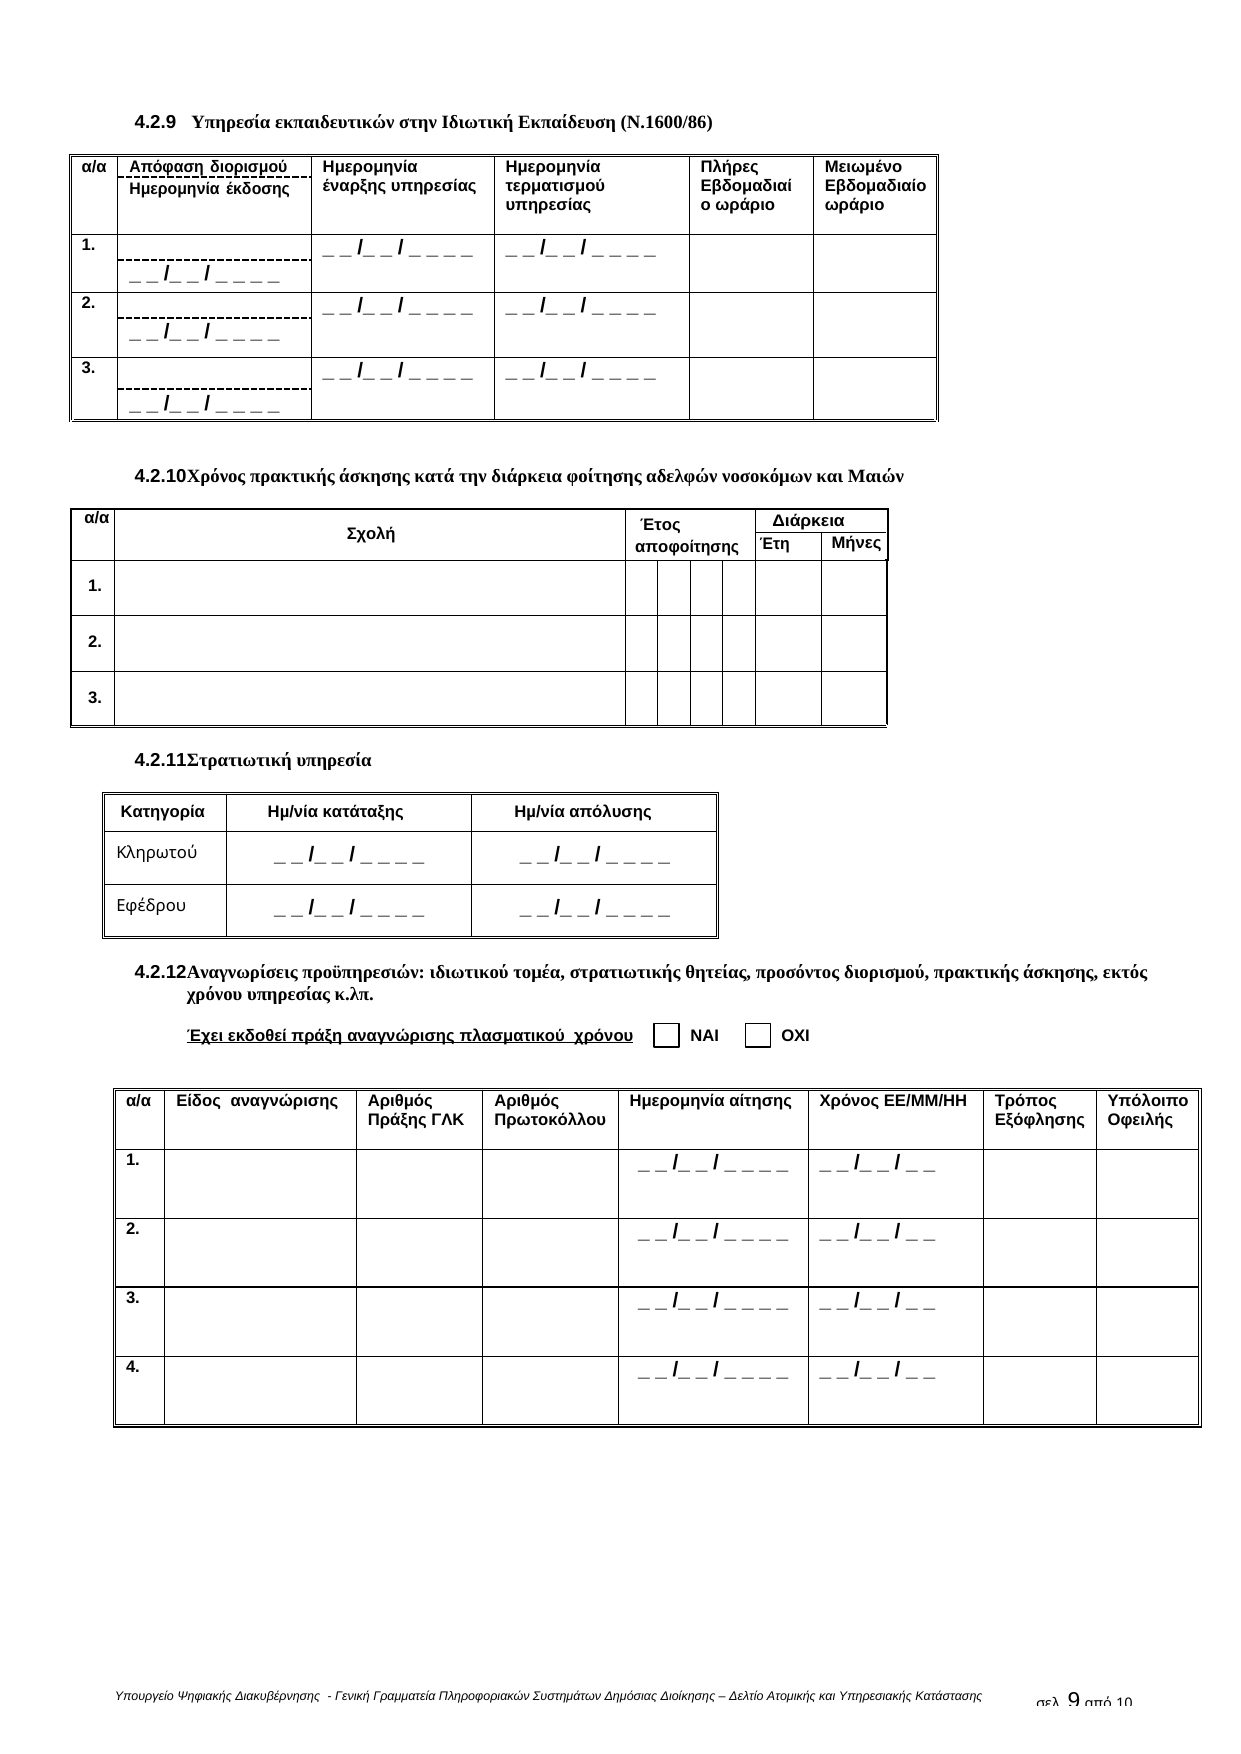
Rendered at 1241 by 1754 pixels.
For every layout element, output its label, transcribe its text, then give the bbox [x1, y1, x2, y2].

table_cell [165, 1357, 356, 1424]
table_cell [756, 561, 821, 615]
table_cell [115, 561, 625, 615]
table_cell [118, 293, 311, 317]
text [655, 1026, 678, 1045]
list Αναγνωρίσεις προϋπηρεσιών: ιδιωτικού τομέα, στρατιωτικής θητείας, προσόντος διορισμού, πρακτικής άσκησης, εκτός χρόνου υπηρεσίας κ.λπ. [134, 961, 1186, 1004]
table_cell _ _ /_ _ / _ _ _ _ [118, 388, 311, 419]
table_header Μειωμένο Εβδομαδιαίο ωράριο [814, 157, 936, 233]
text Έχει εκδοθεί πράξη αναγνώρισης πλασματικού χρόνου ΝΑΙ ΟΧΙ [187, 1026, 653, 1045]
table_cell [658, 672, 690, 725]
table_cell _ _ /_ _ / _ _ _ _ [472, 885, 716, 936]
list Στρατιωτική υπηρεσία [134, 748, 1186, 770]
table_cell [115, 672, 625, 725]
table_cell 1. [116, 1150, 164, 1218]
table_cell _ _ /_ _ / _ _ _ _ [118, 259, 311, 292]
table_cell 3. [72, 358, 117, 419]
table_cell _ _ /_ _ / _ _ _ _ [118, 317, 311, 357]
table_header Τρόπος Εξόφλησης [984, 1091, 1096, 1148]
table_cell [483, 1357, 618, 1424]
table_header Ημερομηνία έναρξης υπηρεσίας [312, 157, 494, 233]
table_header α/α [116, 1091, 164, 1148]
table_cell [691, 616, 722, 671]
table_cell [1097, 1288, 1198, 1356]
table_cell _ _ /_ _ / _ _ [809, 1219, 983, 1286]
table_cell _ _ /_ _ / _ _ _ _ [495, 358, 689, 419]
table_header Σχολή [115, 510, 625, 560]
table_cell [483, 1288, 618, 1356]
list Χρόνος πρακτικής άσκησης κατά την διάρκεια φοίτησης αδελφών νοσοκόμων και Μαιών [134, 465, 1186, 487]
table_cell _ _ /_ _ / _ _ _ _ [472, 832, 716, 884]
table_cell Έτη [756, 533, 821, 560]
table_cell [118, 235, 311, 258]
table_cell [822, 672, 886, 725]
table_header Ηµ/νία κατάταξης [227, 795, 471, 831]
table_cell [723, 561, 755, 615]
table_cell [984, 1219, 1096, 1286]
table_cell [814, 235, 936, 292]
table_header Απόφαση διορισμού [118, 157, 311, 176]
table_cell [626, 561, 657, 615]
table_cell Ημερομηνία έκδοσης [118, 176, 311, 233]
table_cell [814, 358, 936, 419]
table_cell [691, 561, 722, 615]
table_cell [984, 1150, 1096, 1218]
table_cell [118, 358, 311, 388]
table_cell _ _ /_ _ / _ _ _ _ [312, 293, 494, 357]
table_header Αριθμός Πρωτοκόλλου [483, 1091, 618, 1148]
table_header α/α [72, 510, 114, 560]
table_cell 4. [116, 1357, 164, 1424]
table_cell _ _ /_ _ / _ _ _ _ [619, 1219, 808, 1286]
table_cell _ _ /_ _ / _ _ _ _ [495, 293, 689, 357]
table_cell [357, 1357, 482, 1424]
table_cell _ _ /_ _ / _ _ _ _ [619, 1288, 808, 1356]
table_cell [822, 561, 886, 615]
table_cell 3. [72, 672, 114, 725]
table_cell 1. [72, 561, 114, 615]
table_cell [115, 616, 625, 671]
table_header Υπόλοιπο Οφειλής [1097, 1091, 1198, 1148]
table_cell Κληρωτού [105, 832, 226, 884]
table_header Ημερομηνία αίτησης [619, 1091, 808, 1148]
table_cell _ _ /_ _ / _ _ [809, 1288, 983, 1356]
table_cell [357, 1288, 482, 1356]
table_cell 3. [116, 1288, 164, 1356]
table_cell [165, 1219, 356, 1286]
table_header Διάρκεια [756, 510, 887, 532]
table_cell _ _ /_ _ / _ _ _ _ [619, 1150, 808, 1218]
table_cell 2. [116, 1219, 164, 1286]
table_cell [165, 1288, 356, 1356]
table_cell 1. [72, 235, 117, 292]
table_cell [756, 672, 821, 725]
table_cell [357, 1219, 482, 1286]
table_header Έτος αποφοίτησης [626, 510, 755, 560]
table_cell [691, 672, 722, 725]
table_cell _ _ /_ _ / _ _ _ _ [227, 832, 471, 884]
table_cell [483, 1219, 618, 1286]
table_cell _ _ /_ _ / _ _ _ _ [312, 235, 494, 292]
table_cell [822, 616, 886, 671]
table_cell [483, 1150, 618, 1218]
table_cell [690, 293, 813, 357]
table_header α/α [72, 157, 117, 233]
table_cell [690, 358, 813, 419]
table_cell [756, 616, 821, 671]
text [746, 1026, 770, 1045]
table_cell _ _ /_ _ / _ _ _ _ [495, 235, 689, 292]
table_header Χρόνος ΕΕ/ΜΜ/ΗΗ [809, 1091, 983, 1148]
table_header Αριθμός Πράξης ΓΛΚ [357, 1091, 482, 1148]
table_cell [984, 1357, 1096, 1424]
table_cell [1097, 1357, 1198, 1424]
table_cell _ _ /_ _ / _ _ _ _ [227, 885, 471, 936]
table_cell [723, 672, 755, 725]
text Έχει εκδοθεί πράξη αναγνώρισης πλασματικού χρόνου ΝΑΙ ΟΧΙ [771, 1026, 1186, 1045]
table_cell _ _ /_ _ / _ _ [809, 1150, 983, 1218]
table_cell _ _ /_ _ / _ _ _ _ [312, 358, 494, 419]
table_cell [690, 235, 813, 292]
table_header Ημερομηνία τερματισμού υπηρεσίας [495, 157, 689, 233]
table_cell _ _ /_ _ / _ _ _ _ [619, 1357, 808, 1424]
table_header Ηµ/νία απόλυσης [472, 795, 716, 831]
table_cell [626, 616, 657, 671]
table_header Κατηγορία [105, 795, 226, 831]
table_cell [984, 1288, 1096, 1356]
table_cell [626, 672, 657, 725]
table_cell [1097, 1150, 1198, 1218]
table_cell 2. [72, 293, 117, 357]
table_cell [723, 616, 755, 671]
table_cell [165, 1150, 356, 1218]
table_header Πλήρες Εβδομαδιαίο ωράριο [690, 157, 813, 233]
table_cell [814, 293, 936, 357]
table_cell Εφέδρου [105, 885, 226, 936]
table_cell [357, 1150, 482, 1218]
table_cell [658, 616, 690, 671]
table_cell 2. [72, 616, 114, 671]
table_cell _ _ /_ _ / _ _ [809, 1357, 983, 1424]
table_cell [658, 561, 690, 615]
list Υπηρεσία εκπαιδευτικών στην Ιδιωτική Εκπαίδευση (Ν.1600/86) [134, 110, 1186, 132]
table_header Είδος αναγνώρισης [165, 1091, 356, 1148]
table_cell [1097, 1219, 1198, 1286]
table_cell Μήνες [822, 532, 887, 560]
